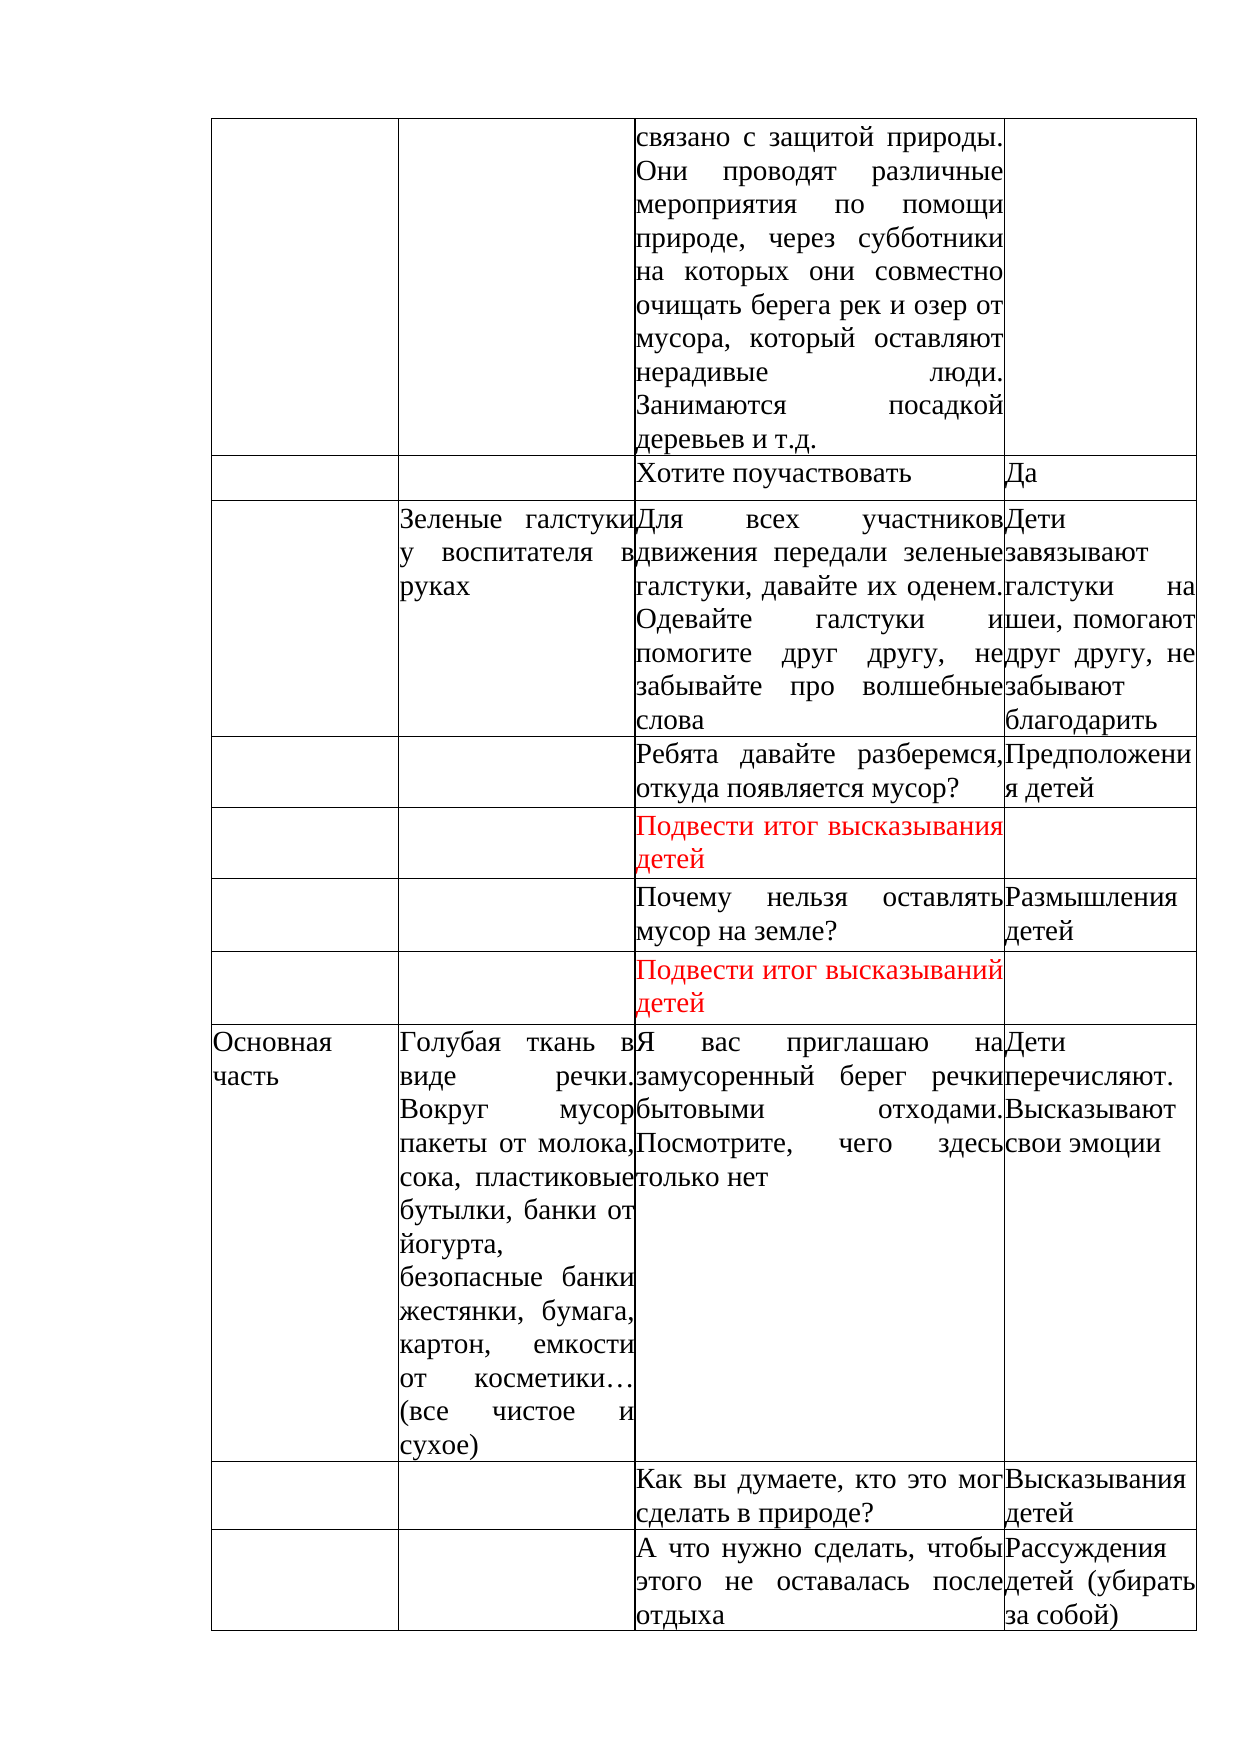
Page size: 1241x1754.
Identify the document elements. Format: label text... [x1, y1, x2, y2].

table_cell Голубая ткань в виде речки. Вокруг мусор пакеты от молока, сока, пластиковые бутылки, банки от йогурта, безопасные банки жестянки, бумага, картон, емкости от косметики…(все чистое и сухое) [399, 1025, 634, 1461]
table_cell Подвести итог высказываний детей [636, 952, 1004, 1023]
table_cell Рассуждения детей (убирать за собой) [1005, 1530, 1196, 1630]
table_cell [399, 1462, 634, 1529]
table_cell [399, 808, 634, 878]
table_cell Хотите поучаствовать [636, 456, 1004, 500]
table_cell Я вас приглашаю на замусоренный берег речки бытовыми отходами. Посмотрите, чего здесь только нет [636, 1025, 1004, 1461]
table_cell [399, 119, 634, 454]
table_cell Высказывания детей [1005, 1462, 1196, 1529]
table_cell Для всех участников движения передали зеленые галстуки, давайте их оденем. Одевайте галстуки и помогите друг другу, не забывайте про волшебные слова [636, 501, 1004, 736]
table_cell [212, 952, 398, 1023]
table_cell [399, 737, 634, 807]
table_cell Да [1005, 456, 1196, 500]
table_cell [212, 737, 398, 807]
table_cell Как вы думаете, кто это мог сделать в природе? [636, 1462, 1004, 1529]
table_cell [212, 1530, 398, 1630]
table_cell [212, 879, 398, 951]
table_cell [399, 456, 634, 500]
table_cell А что нужно сделать, чтобы этого не оставалась после отдыха [636, 1530, 1004, 1630]
table_cell Зеленые галстуки у воспитателя в руках [399, 501, 634, 736]
table_cell [212, 1462, 398, 1529]
table_cell [399, 879, 634, 951]
table_cell Предположения детей [1005, 737, 1196, 807]
table_cell [212, 501, 398, 736]
table_cell [212, 119, 398, 454]
table_cell Подвести итог высказывания детей [636, 808, 1004, 878]
table_cell [1005, 808, 1196, 878]
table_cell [636, 119, 1004, 454]
table_cell Почему нельзя оставлять мусор на земле? [636, 879, 1004, 951]
table_cell Дети перечисляют. Высказывают свои эмоции [1005, 1025, 1196, 1461]
table_cell Ребята давайте разберемся, откуда появляется мусор? [636, 737, 1004, 807]
table_cell [1005, 952, 1196, 1023]
table_cell [1005, 119, 1196, 454]
table_cell Дети завязывают галстуки на шеи, помогают друг другу, не забывают благодарить [1005, 501, 1196, 736]
table_cell [399, 952, 634, 1023]
table_cell Основная часть [212, 1025, 398, 1461]
table_cell [212, 456, 398, 500]
table_cell [212, 808, 398, 878]
table_cell [399, 1530, 634, 1630]
table_cell Размышления детей [1005, 879, 1196, 951]
